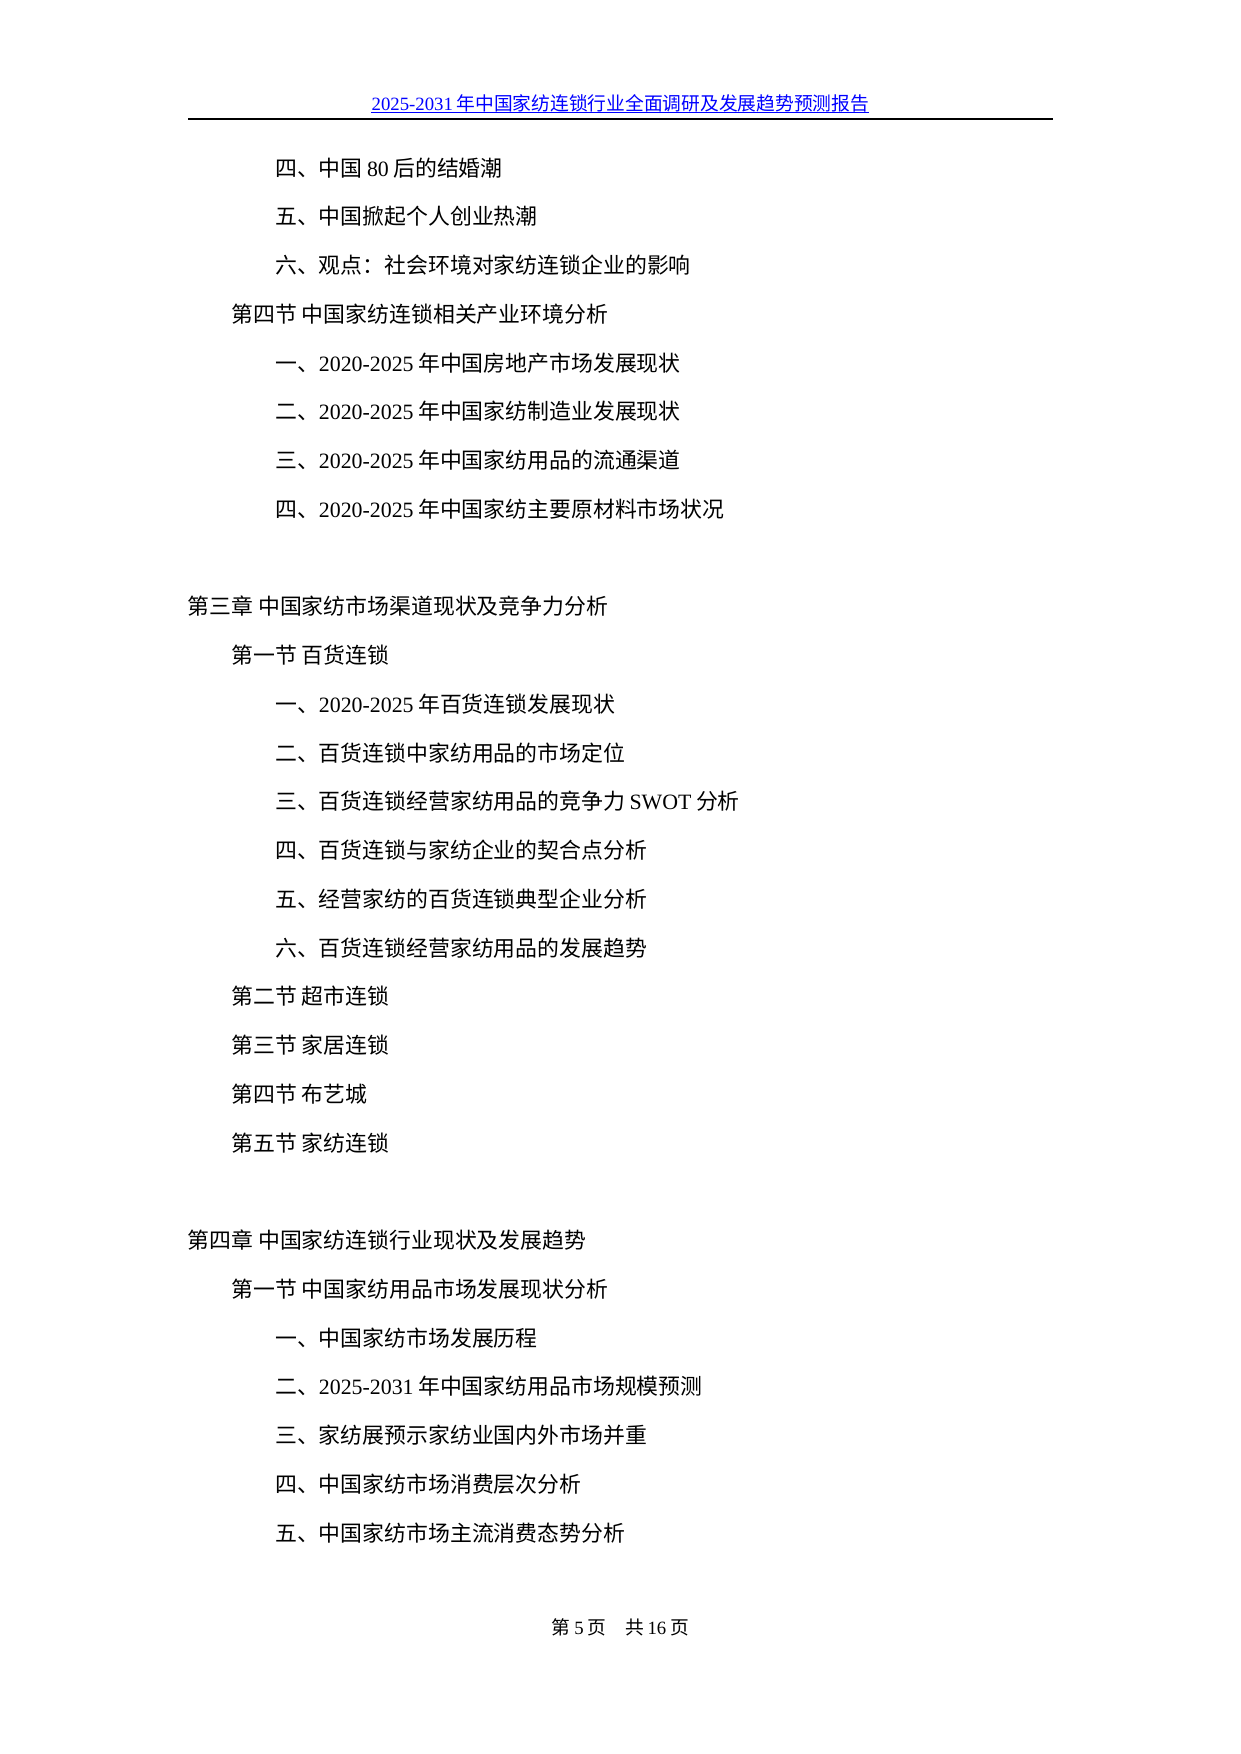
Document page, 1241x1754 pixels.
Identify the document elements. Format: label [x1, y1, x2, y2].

text [187, 150, 1053, 1548]
